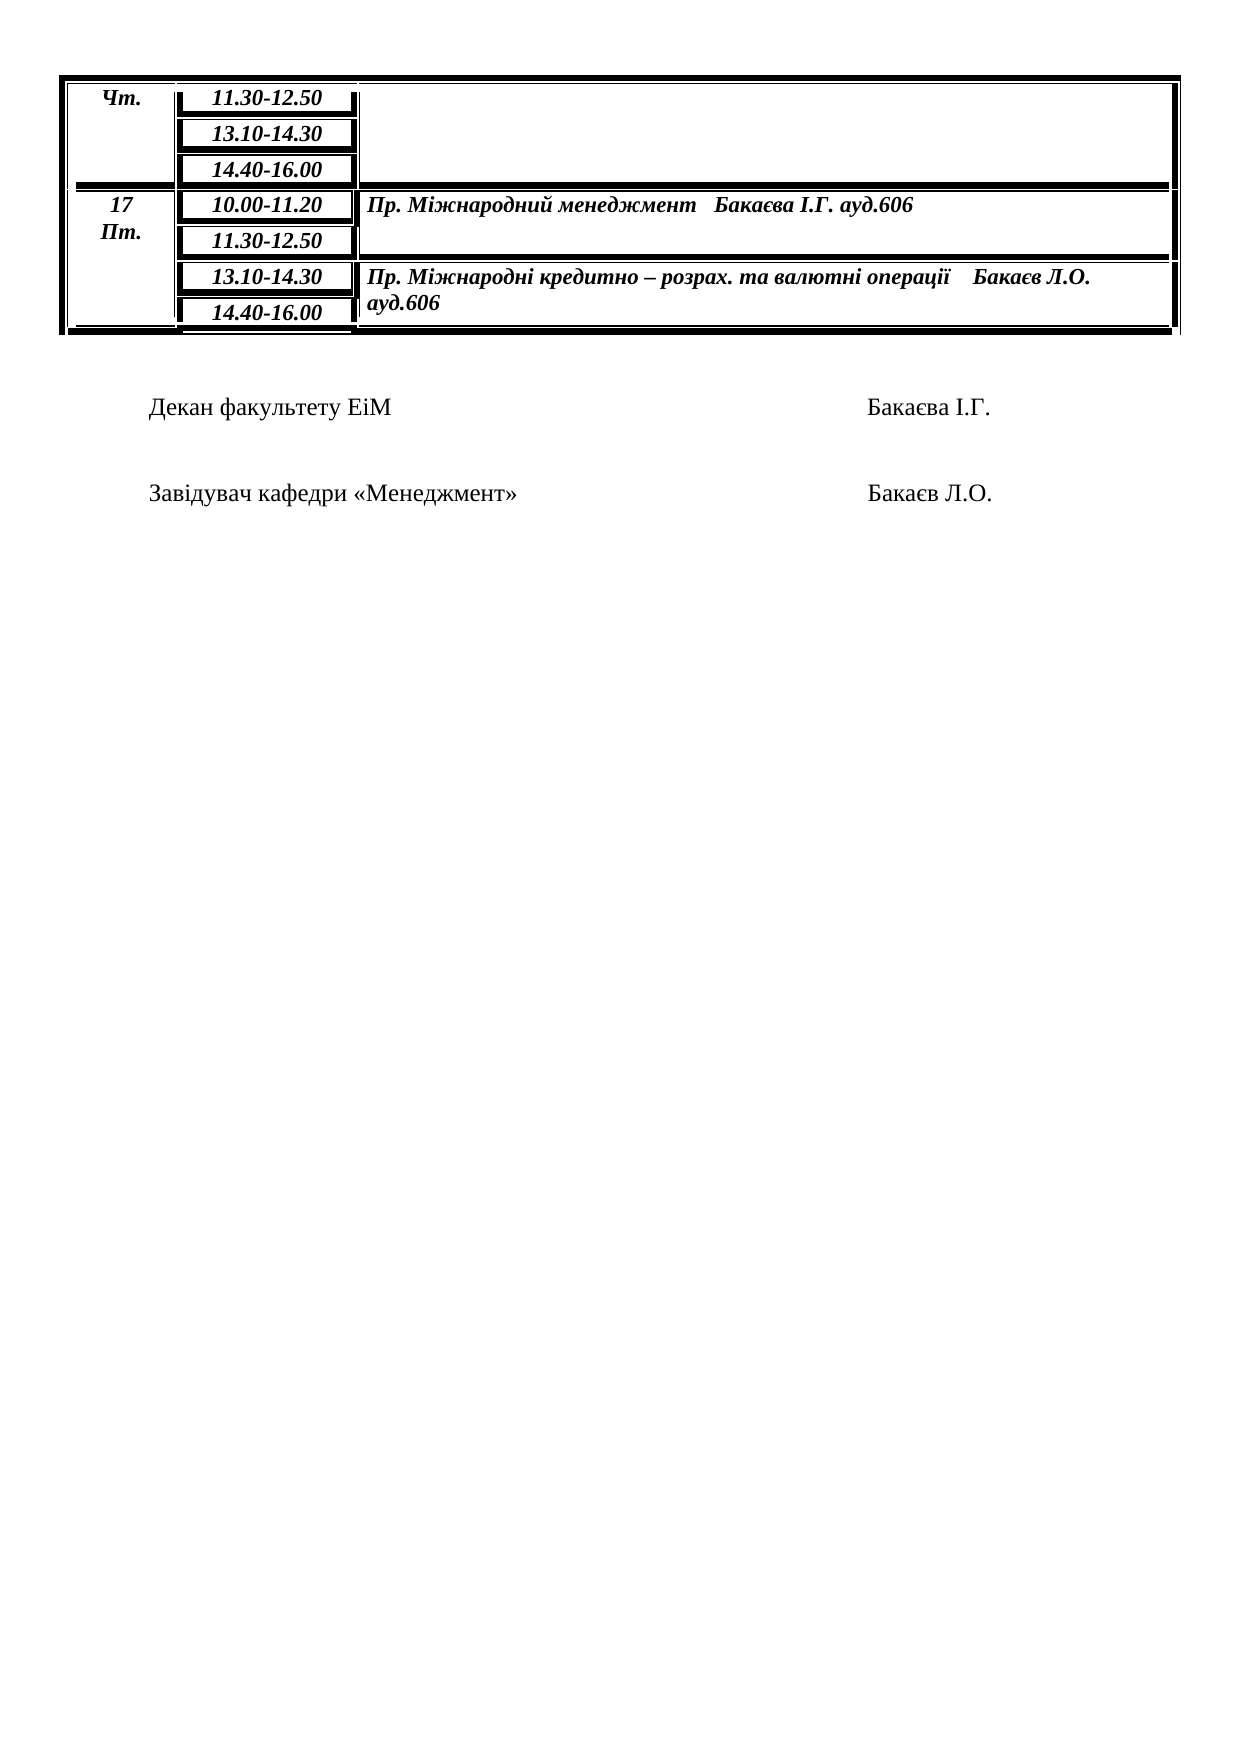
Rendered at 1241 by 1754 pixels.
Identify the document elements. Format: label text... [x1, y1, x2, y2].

table_cell 14.40-16.00 [179, 299, 356, 325]
text Декан факультету ЕіМ Бакаєва І.Г. [75, 392, 1165, 421]
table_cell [356, 81, 1176, 182]
table_cell Пр. Міжнародний менеджмент Бакаєва І.Г. ауд.606 [356, 182, 1176, 254]
table_cell 13.10-14.30 [183, 263, 351, 289]
table_cell 17 Пт. [65, 182, 178, 325]
table_cell 14.40-16.00 [183, 156, 351, 182]
table_cell 11.30-12.50 [179, 84, 356, 111]
table_cell 16 Чт. [65, 81, 178, 182]
table_cell 10.00-11.20 [183, 192, 351, 218]
table_cell 11.30-12.50 [183, 227, 351, 254]
text Завідувач кафедри «Менеджмент» Бакаєв Л.О. [75, 478, 1165, 507]
table_cell 13.10-14.30 [183, 120, 351, 146]
table_cell Пр. Міжнародні кредитно – розрах. та валютні операції Бакаєв Л.О. ауд.606 [356, 254, 1176, 325]
